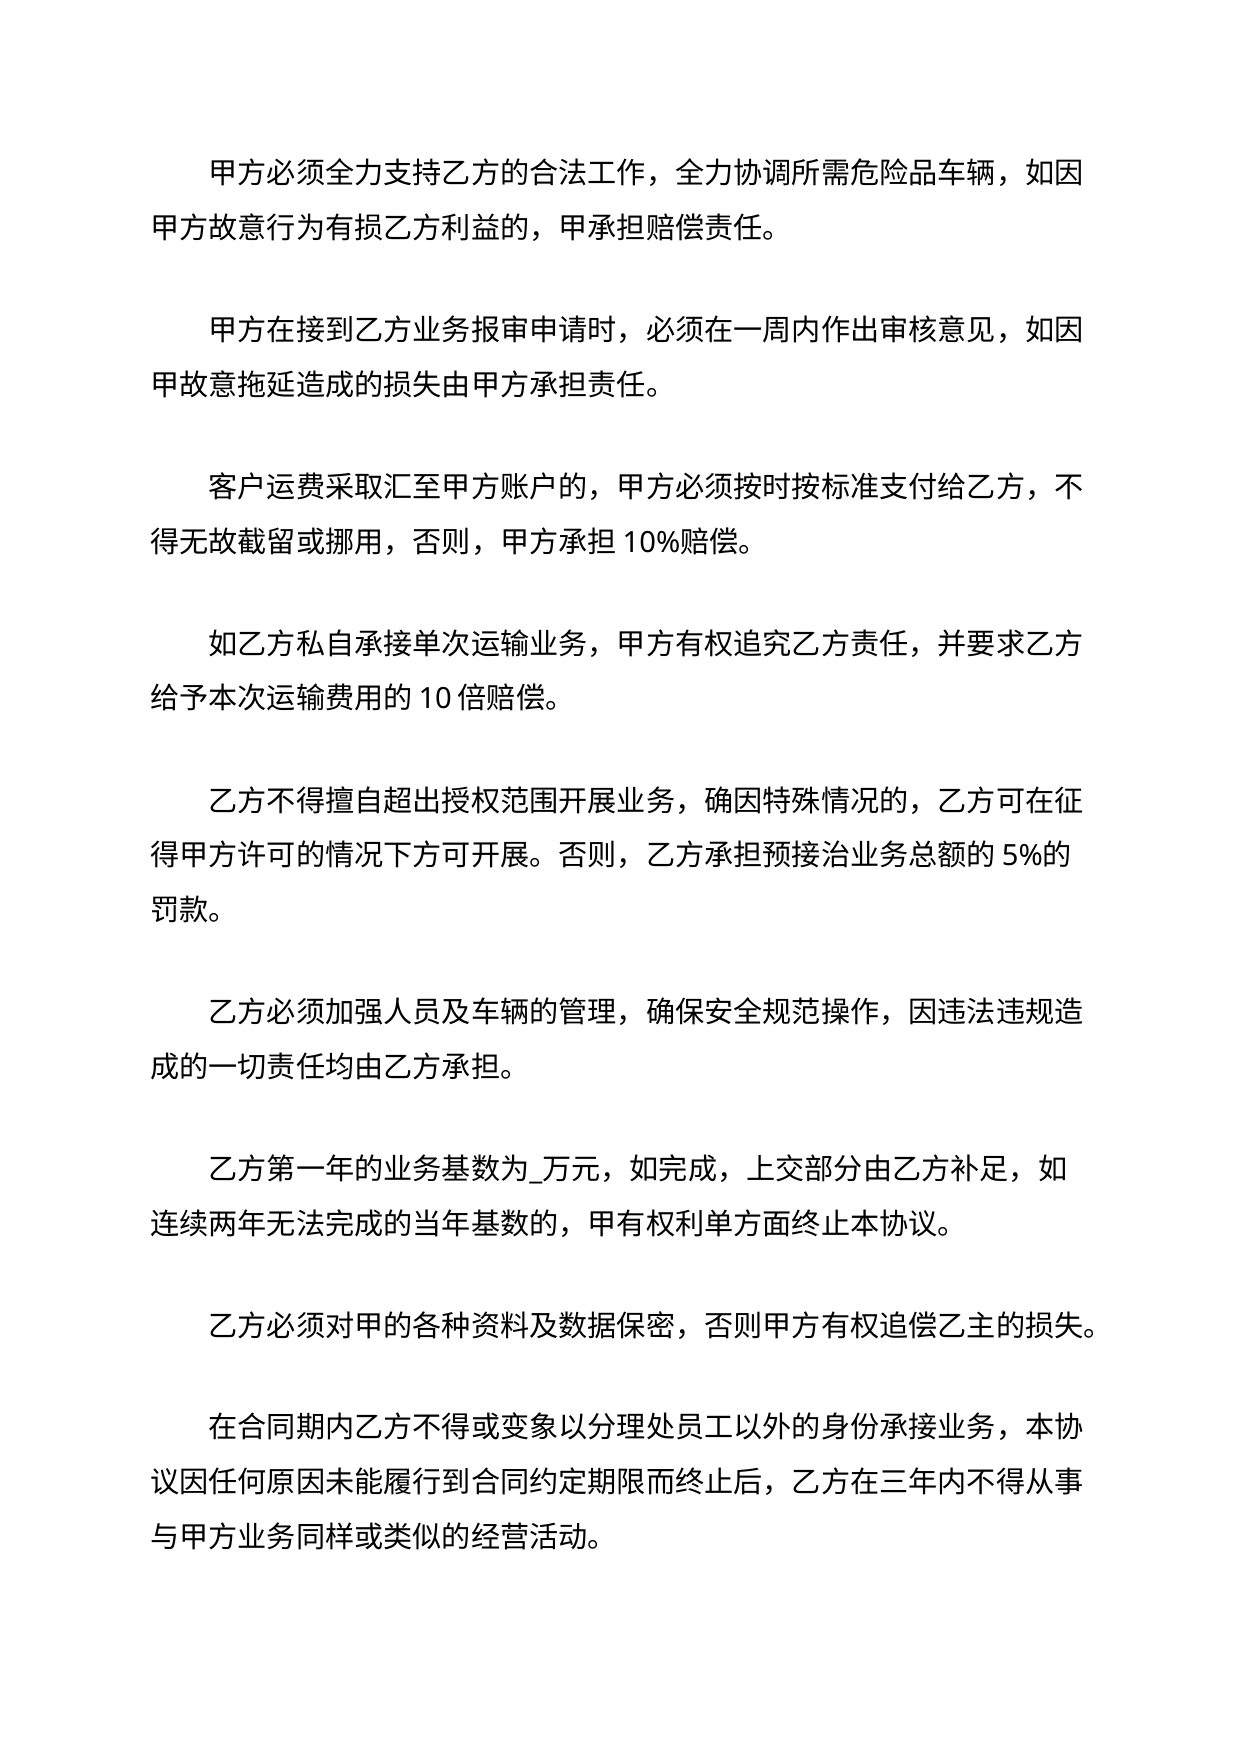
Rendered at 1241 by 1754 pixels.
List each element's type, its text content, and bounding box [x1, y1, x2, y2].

text 乙方第一年的业务基数为_万元，如完成，上交部分由乙方补足，如连续两年无法完成的当年基数的，甲有权利单方面终止本协议。 [150, 1145, 1090, 1243]
text 如乙方私自承接单次运输业务，甲方有权追究乙方责任，并要求乙方给予本次运输费用的10倍赔偿。 [150, 620, 1090, 717]
text 在合同期内乙方不得或变象以分理处员工以外的身份承接业务，本协议因任何原因未能履行到合同约定期限而终止后，乙方在三年内不得从事与甲方业务同样或类似的经营活动。 [150, 1404, 1090, 1556]
text 乙方必须加强人员及车辆的管理，确保安全规范操作，因违法违规造成的一切责任均由乙方承担。 [150, 989, 1090, 1086]
text 客户运费采取汇至甲方账户的，甲方必须按时按标准支付给乙方，不得无故截留或挪用，否则，甲方承担10%赔偿。 [150, 463, 1090, 561]
text 乙方不得擅自超出授权范围开展业务，确因特殊情况的，乙方可在征得甲方许可的情况下方可开展。否则，乙方承担预接治业务总额的5%的罚款。 [150, 777, 1090, 929]
text 乙方必须对甲的各种资料及数据保密，否则甲方有权追偿乙主的损失。 [150, 1302, 1090, 1344]
text 甲方在接到乙方业务报审申请时，必须在一周内作出审核意见，如因甲故意拖延造成的损失由甲方承担责任。 [150, 307, 1090, 404]
text 甲方必须全力支持乙方的合法工作，全力协调所需危险品车辆，如因甲方故意行为有损乙方利益的，甲承担赔偿责任。 [150, 150, 1090, 247]
